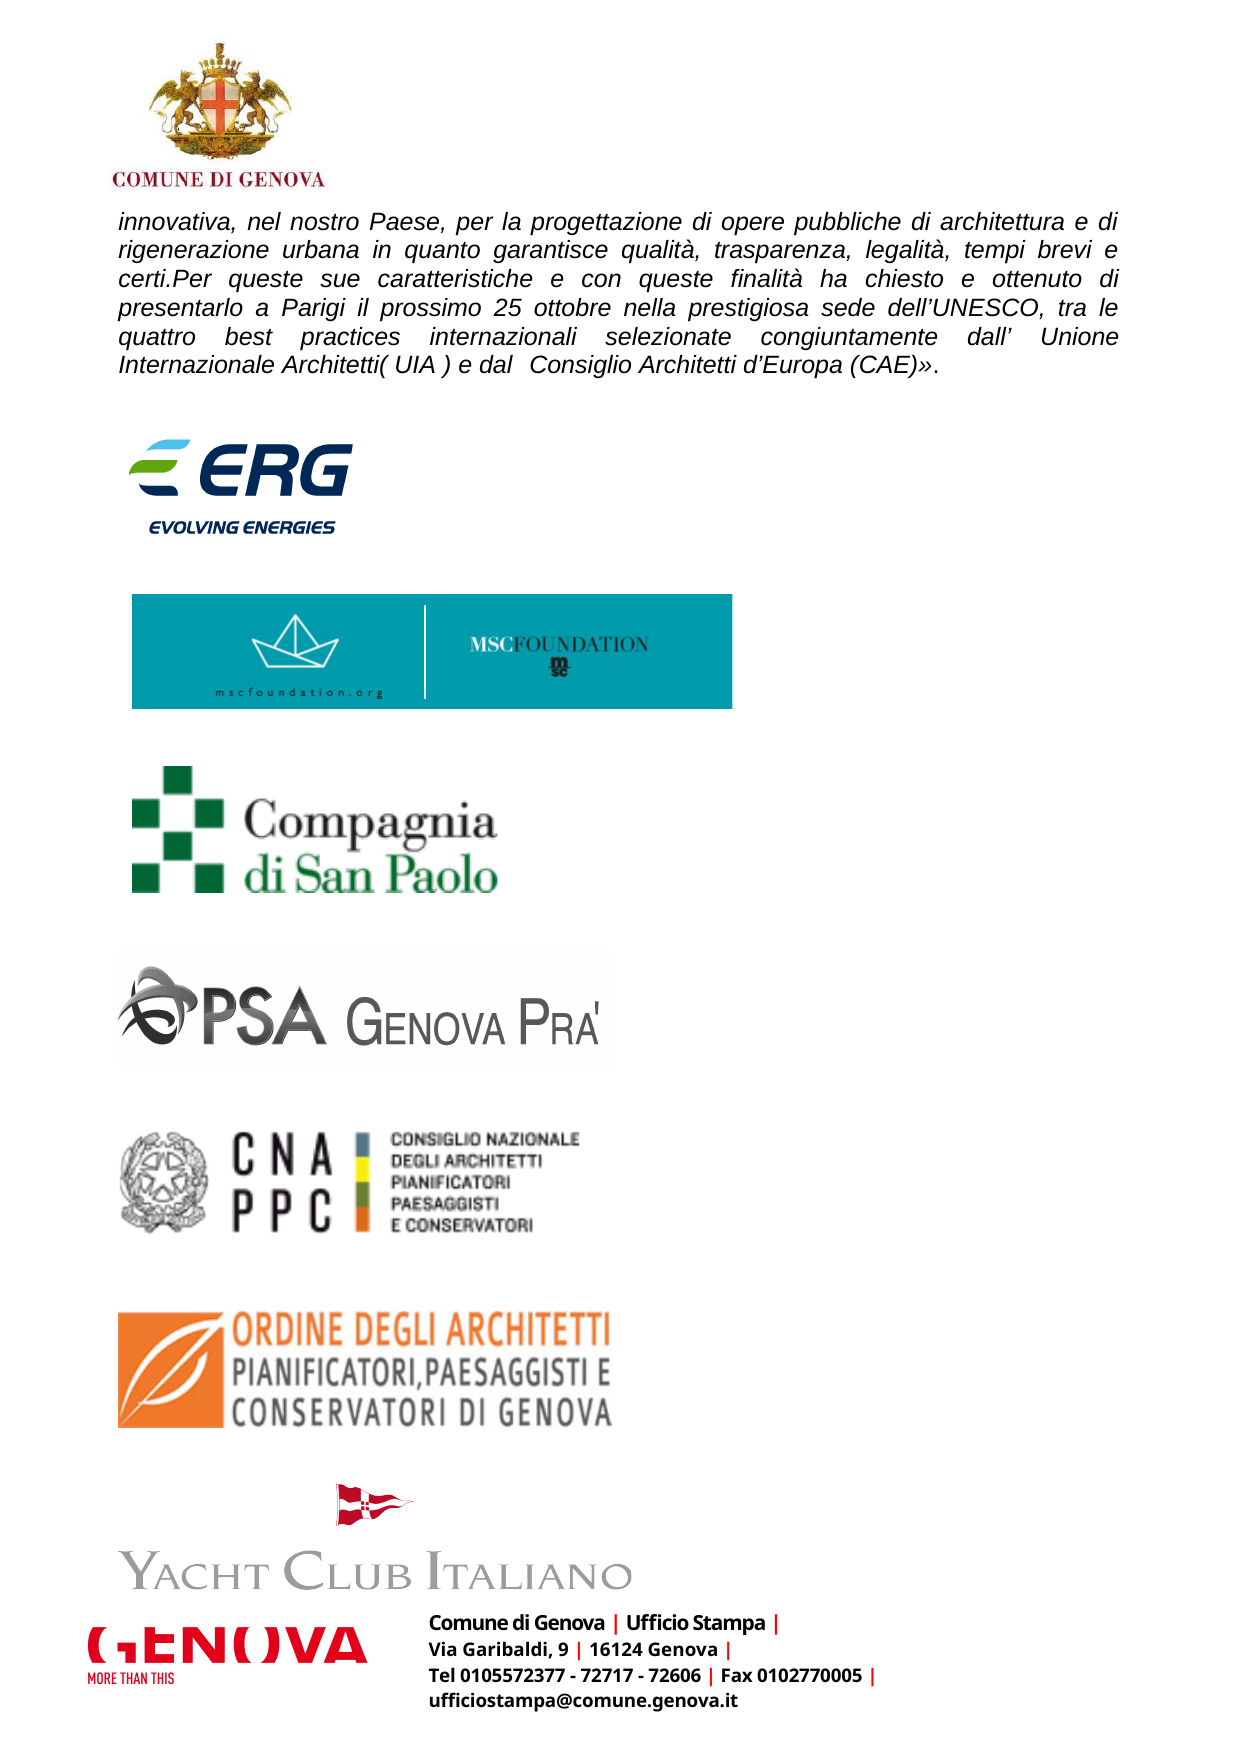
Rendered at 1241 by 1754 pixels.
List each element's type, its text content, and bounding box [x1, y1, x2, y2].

picture [118, 950, 612, 1069]
picture [132, 766, 498, 893]
picture [0, 1626, 1241, 1754]
picture [118, 1484, 632, 1590]
picture [118, 1301, 612, 1428]
picture [108, 39, 329, 191]
picture [132, 594, 733, 709]
picture [118, 1097, 614, 1244]
